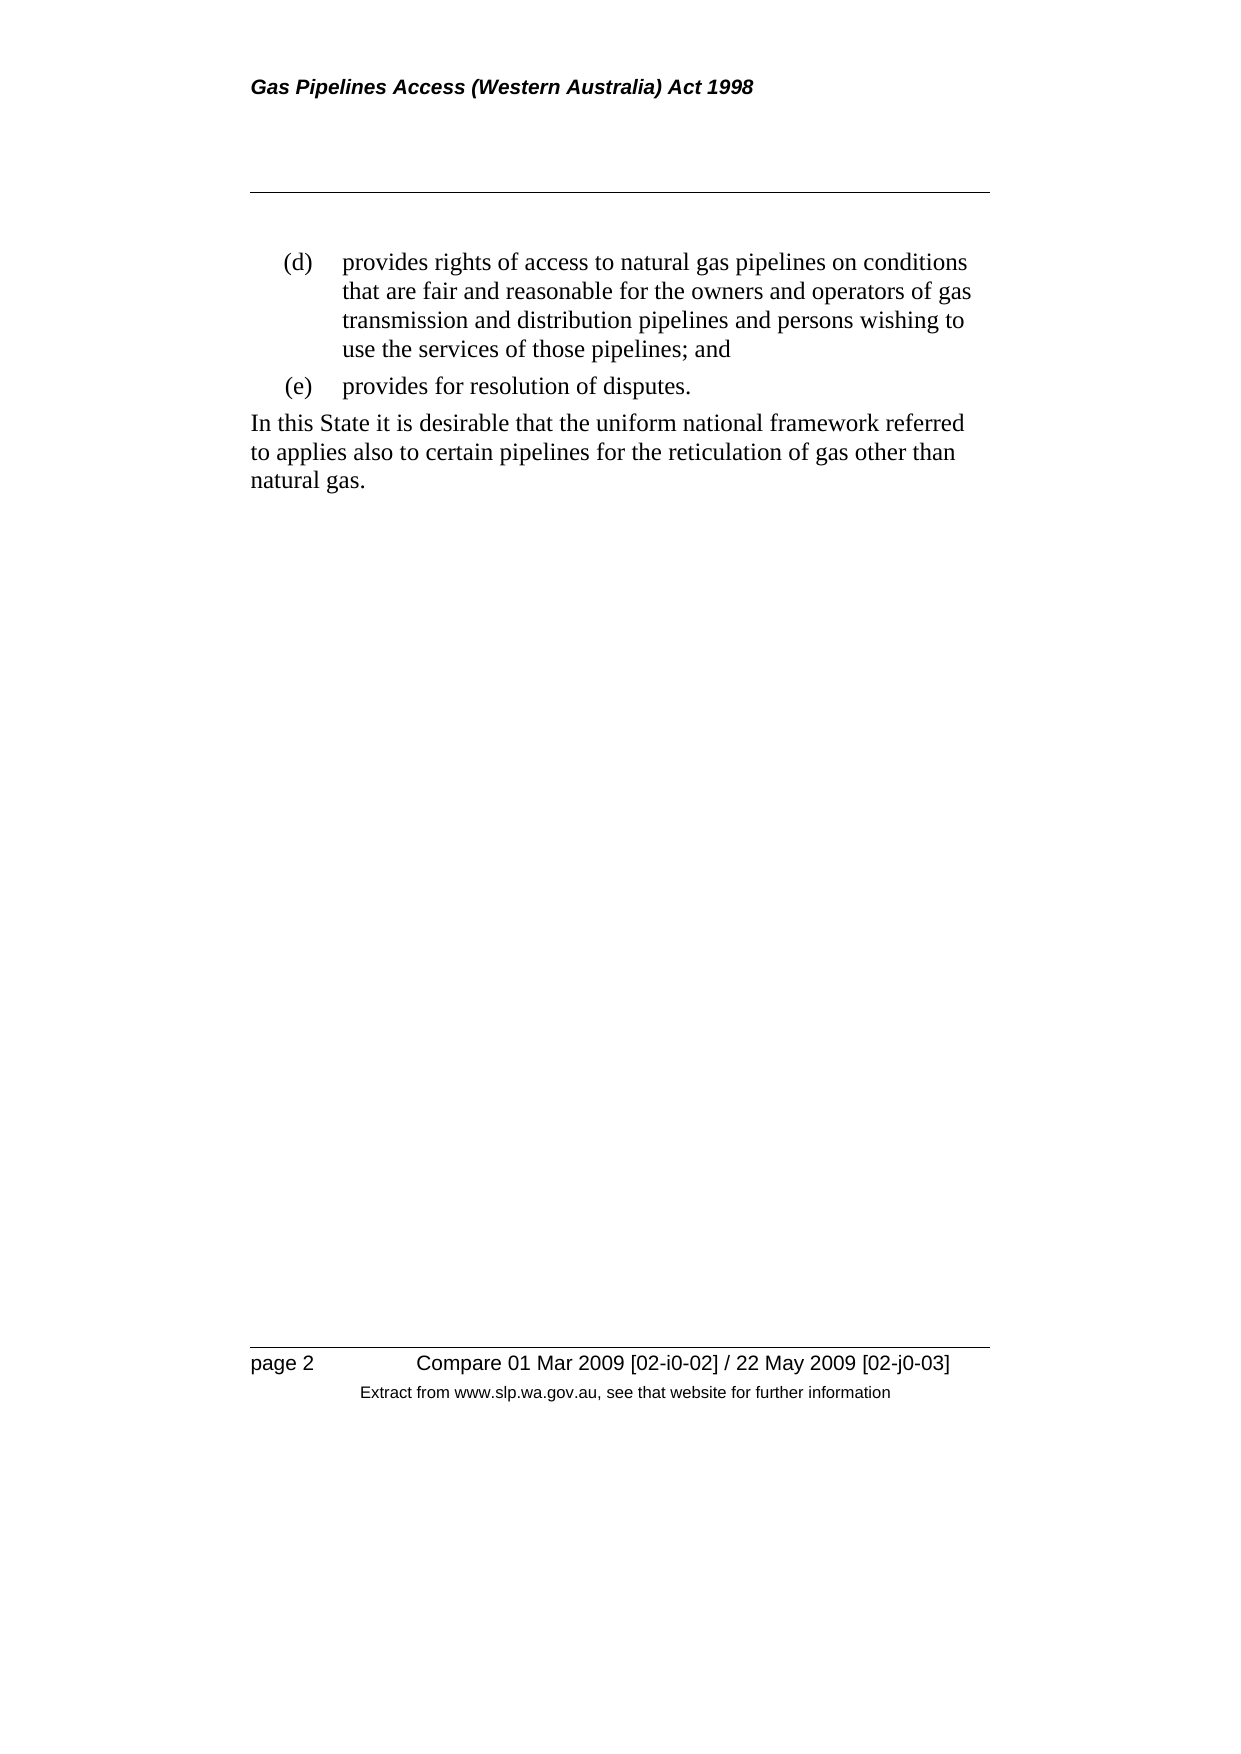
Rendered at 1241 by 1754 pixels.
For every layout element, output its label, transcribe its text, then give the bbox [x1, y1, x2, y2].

text (e) provides for resolution of disputes. [250, 371, 990, 399]
text (d) provides rights of access to natural gas pipelines on conditions that are fair and reasonable for the owners and operators of gas transmission and distribution pipelines and persons wishing to use the services of those pipelines; and [250, 247, 990, 362]
text In this State it is desirable that the uniform national framework referred to applies also to certain pipelines for the reticulation of gas other than natural gas. [250, 408, 990, 494]
